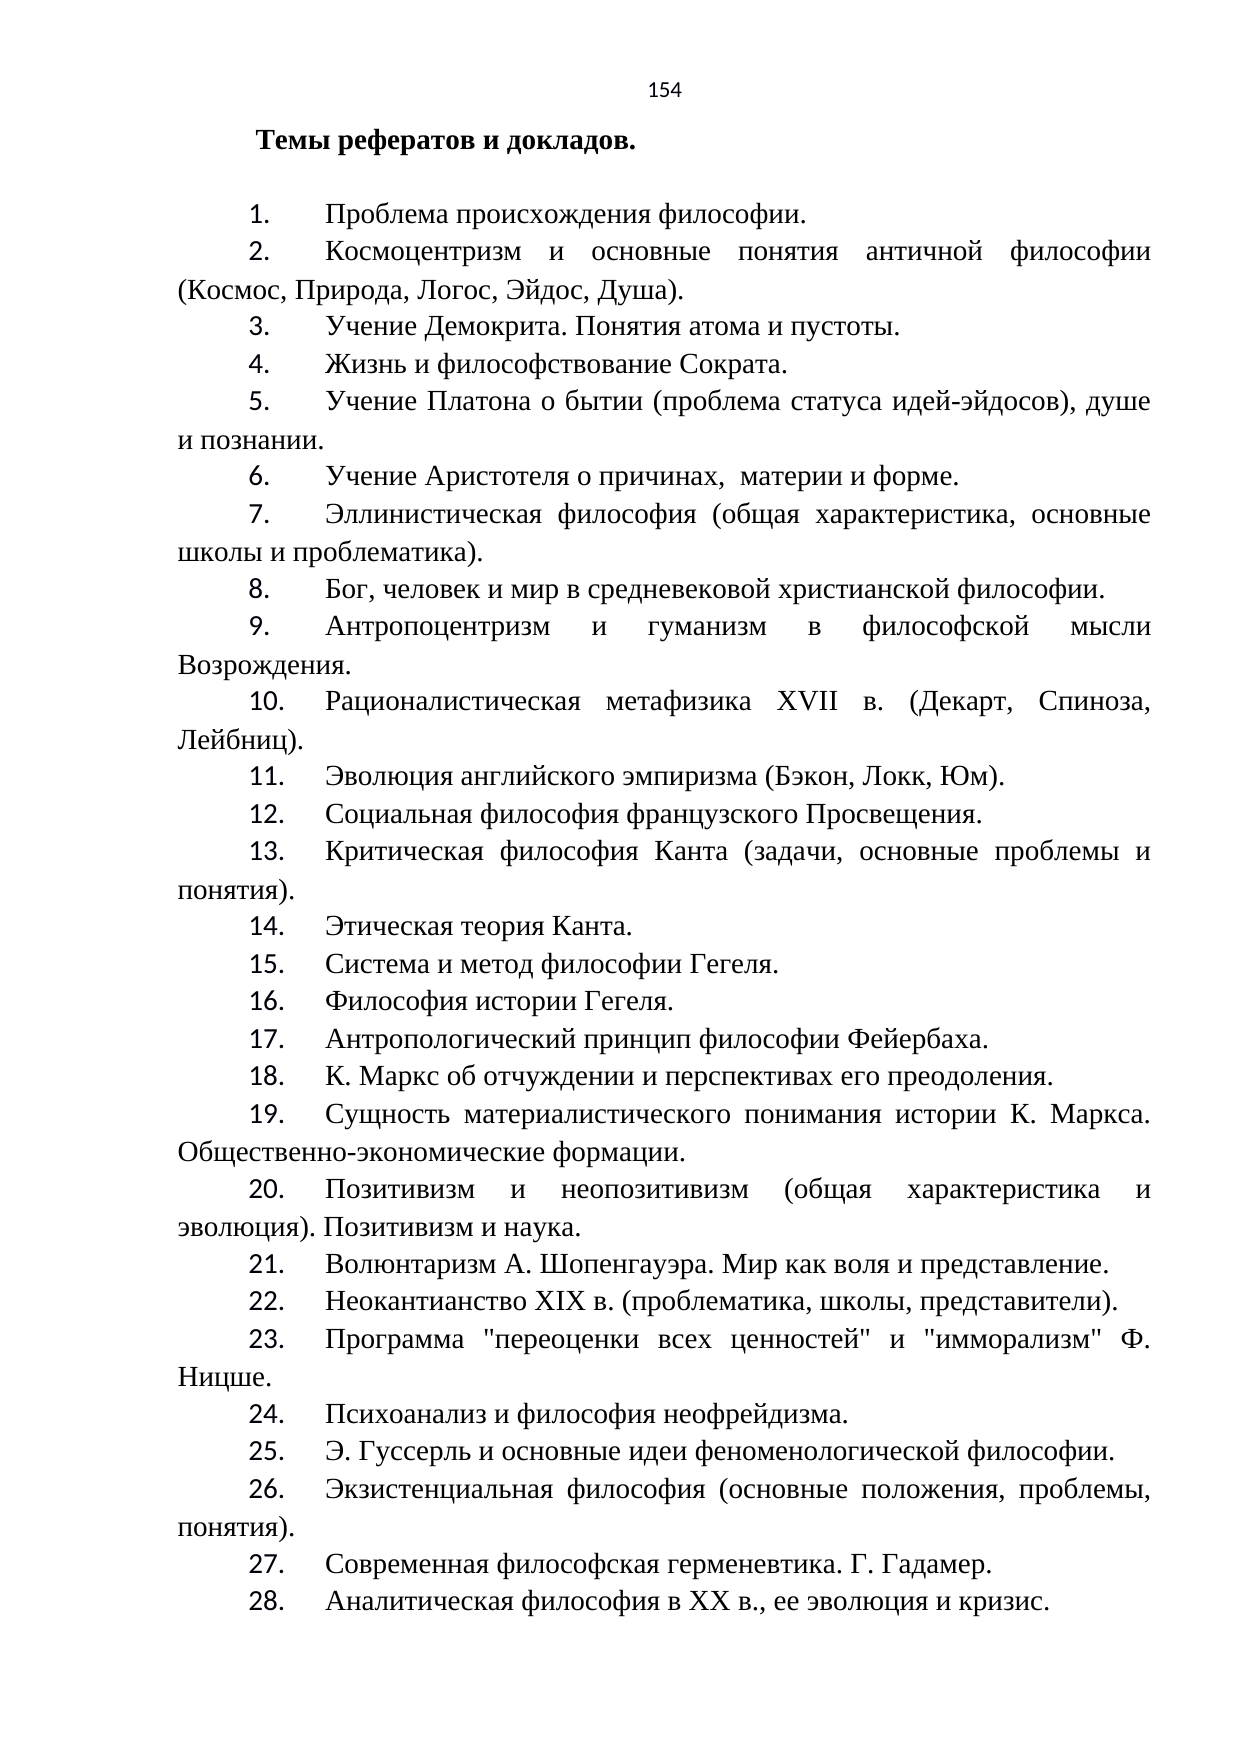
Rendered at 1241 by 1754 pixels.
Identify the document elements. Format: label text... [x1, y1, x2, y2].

list Этическая теория Канта. [177, 906, 1152, 943]
list Учение Демокрита. Понятия атома и пустоты. [177, 306, 1152, 343]
list Рационалистическая метафизика XVII в. (Декарт, Спиноза, Лейбниц). [177, 681, 1152, 756]
list Неокантианство XIX в. (проблематика, школы, представители). [177, 1281, 1152, 1318]
list Антропологический принцип философии Фейербаха. [177, 1018, 1152, 1056]
list Экзистенциальная философия (основные положения, проблемы, понятия). [177, 1468, 1152, 1543]
list К. Маркс об отчуждении и перспективах его преодоления. [177, 1056, 1152, 1093]
list Современная философская герменевтика. Г. Гадамер. [177, 1543, 1152, 1581]
list Космоцентризм и основные понятия античной философии (Космос, Природа, Логос, Эйдос, Душа). [177, 231, 1152, 306]
list Критическая философия Канта (задачи, основные проблемы и понятия). [177, 831, 1152, 906]
list Аналитическая философия в XX в., ее эволюция и кризис. [177, 1581, 1152, 1618]
list Бог, человек и мир в средневековой христианской философии. [177, 568, 1152, 606]
list Психоанализ и философия неофрейдизма. [177, 1393, 1152, 1431]
list Учение Аристотеля о причинах, материи и форме. [177, 456, 1152, 493]
list Эллинистическая философия (общая характеристика, основные школы и проблематика). [177, 493, 1152, 568]
list Антропоцентризм и гуманизм в философской мысли Возрождения. [177, 606, 1152, 681]
list Позитивизм и неопозитивизм (общая характеристика и эволюция). Позитивизм и наука. [177, 1168, 1152, 1243]
list Проблема происхождения философии. [177, 193, 1152, 231]
list Жизнь и философствование Сократа. [177, 343, 1152, 381]
list Программа "переоценки всех ценностей" и "имморализм" Ф. Ницше. [177, 1318, 1152, 1393]
list Социальная философия французского Просвещения. [177, 793, 1152, 831]
list Система и метод философии Гегеля. [177, 943, 1152, 981]
list Э. Гуссерль и основные идеи феноменологической философии. [177, 1431, 1152, 1468]
list Эволюция английского эмпиризма (Бэкон, Локк, Юм). [177, 756, 1152, 793]
text Темы рефератов и докладов. [177, 118, 1152, 156]
list Сущность материалистического понимания истории К. Маркса. Общественно-экономические формации. [177, 1093, 1152, 1168]
list Волюнтаризм А. Шопенгауэра. Мир как воля и представление. [177, 1243, 1152, 1281]
list Философия истории Гегеля. [177, 981, 1152, 1018]
list Учение Платона о бытии (проблема статуса идей-эйдосов), душе и познании. [177, 381, 1152, 456]
